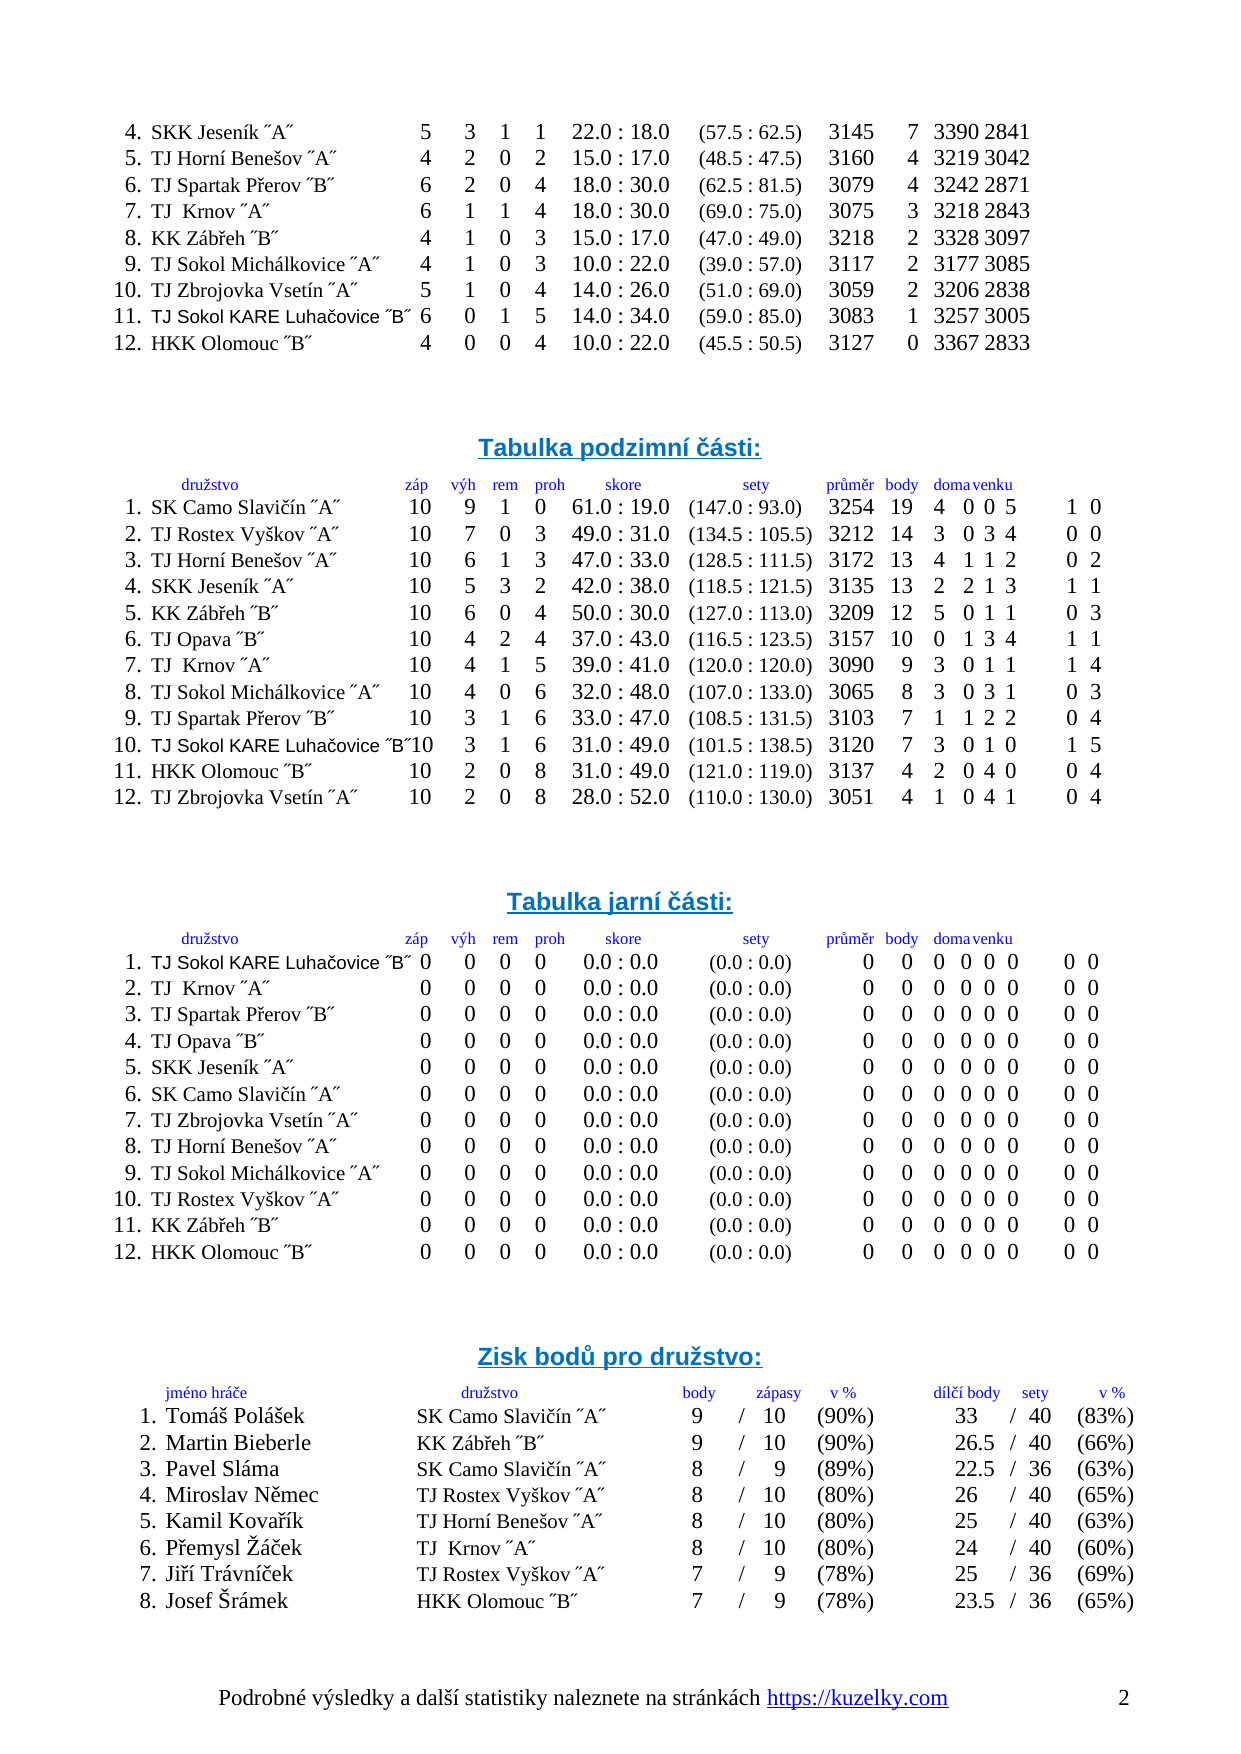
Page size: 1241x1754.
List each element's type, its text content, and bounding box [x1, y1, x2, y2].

text 2. TJ Krnov ˝A˝ 0 0 0 0 0.0 : 0.0 (0.0 : 0.0) 0 0 0 0 0 0 0 0 [106, 974, 1134, 1001]
text 5. SKK Jeseník ˝A˝ 0 0 0 0 0.0 : 0.0 (0.0 : 0.0) 0 0 0 0 0 0 0 0 [106, 1053, 1134, 1079]
text 8. TJ Horní Benešov ˝A˝ 0 0 0 0 0.0 : 0.0 (0.0 : 0.0) 0 0 0 0 0 0 0 0 [106, 1132, 1134, 1159]
text 6. Přemysl Žáček TJ Krnov ˝A˝ 8 / 10 (80%) 24 / 40 (60%) [106, 1534, 1134, 1560]
text 2. Martin Bieberle KK Zábřeh ˝B˝ 9 / 10 (90%) 26.5 / 40 (66%) [106, 1428, 1134, 1455]
text 11. HKK Olomouc ˝B˝ 10 2 0 8 31.0 : 49.0 (121.0 : 119.0) 3137 4 2 0 4 0 0 4 [106, 757, 1134, 783]
text 4. SKK Jeseník ˝A˝ 10 5 3 2 42.0 : 38.0 (118.5 : 121.5) 3135 13 2 2 1 3 1 1 [106, 572, 1134, 599]
text 10. TJ Rostex Vyškov ˝A˝ 0 0 0 0 0.0 : 0.0 (0.0 : 0.0) 0 0 0 0 0 0 0 0 [106, 1185, 1134, 1211]
text 4. SKK Jeseník ˝A˝ 5 3 1 1 22.0 : 18.0 (57.5 : 62.5) 3145 7 3390 2841 [106, 118, 1134, 144]
text 6. TJ Opava ˝B˝ 10 4 2 4 37.0 : 43.0 (116.5 : 123.5) 3157 10 0 1 3 4 1 1 [106, 625, 1134, 652]
text 7. TJ Krnov ˝A˝ 6 1 1 4 18.0 : 30.0 (69.0 : 75.0) 3075 3 3218 2843 [106, 197, 1134, 223]
text 9. TJ Sokol Michálkovice ˝A˝ 0 0 0 0 0.0 : 0.0 (0.0 : 0.0) 0 0 0 0 0 0 0 0 [106, 1159, 1134, 1185]
text Tabulka jarní části: [94, 887, 1145, 916]
text 2. TJ Rostex Vyškov ˝A˝ 10 7 0 3 49.0 : 31.0 (134.5 : 105.5) 3212 14 3 0 3 4 0 0 [106, 520, 1134, 546]
text 8. KK Zábřeh ˝B˝ 4 1 0 3 15.0 : 17.0 (47.0 : 49.0) 3218 2 3328 3097 [106, 223, 1134, 250]
text 1. SK Camo Slavičín ˝A˝ 10 9 1 0 61.0 : 19.0 (147.0 : 93.0) 3254 19 4 0 0 5 1 0 [106, 493, 1134, 520]
text 7. TJ Krnov ˝A˝ 10 4 1 5 39.0 : 41.0 (120.0 : 120.0) 3090 9 3 0 1 1 1 4 [106, 652, 1134, 678]
text 1. TJ Sokol KARE Luhačovice ˝B˝ 0 0 0 0 0.0 : 0.0 (0.0 : 0.0) 0 0 0 0 0 0 0 0 [106, 948, 1134, 974]
text 12. HKK Olomouc ˝B˝ 4 0 0 4 10.0 : 22.0 (45.5 : 50.5) 3127 0 3367 2833 [106, 329, 1134, 355]
text 4. TJ Opava ˝B˝ 0 0 0 0 0.0 : 0.0 (0.0 : 0.0) 0 0 0 0 0 0 0 0 [106, 1027, 1134, 1053]
text 7. TJ Zbrojovka Vsetín ˝A˝ 0 0 0 0 0.0 : 0.0 (0.0 : 0.0) 0 0 0 0 0 0 0 0 [106, 1106, 1134, 1132]
text 10. TJ Sokol KARE Luhačovice ˝B˝ 10 3 1 6 31.0 : 49.0 (101.5 : 138.5) 3120 7 3 0 1 0 1 5 [106, 731, 1134, 757]
text 8. Josef Šrámek HKK Olomouc ˝B˝ 7 / 9 (78%) 23.5 / 36 (65%) [106, 1587, 1134, 1613]
text 8. TJ Sokol Michálkovice ˝A˝ 10 4 0 6 32.0 : 48.0 (107.0 : 133.0) 3065 8 3 0 3 1 0 3 [106, 678, 1134, 704]
text 12. TJ Zbrojovka Vsetín ˝A˝ 10 2 0 8 28.0 : 52.0 (110.0 : 130.0) 3051 4 1 0 4 1 0 4 [106, 783, 1134, 810]
text 6. TJ Spartak Přerov ˝B˝ 6 2 0 4 18.0 : 30.0 (62.5 : 81.5) 3079 4 3242 2871 [106, 171, 1134, 197]
text 5. Kamil Kovařík TJ Horní Benešov ˝A˝ 8 / 10 (80%) 25 / 40 (63%) [106, 1508, 1134, 1534]
text 3. TJ Horní Benešov ˝A˝ 10 6 1 3 47.0 : 33.0 (128.5 : 111.5) 3172 13 4 1 1 2 0 2 [106, 546, 1134, 572]
text 5. TJ Horní Benešov ˝A˝ 4 2 0 2 15.0 : 17.0 (48.5 : 47.5) 3160 4 3219 3042 [106, 144, 1134, 171]
text 11. TJ Sokol KARE Luhačovice ˝B˝ 6 0 1 5 14.0 : 34.0 (59.0 : 85.0) 3083 1 3257 3005 [106, 303, 1134, 329]
text družstvo záp výh rem proh skore sety průměr body doma venku [106, 474, 1134, 493]
text 10. TJ Zbrojovka Vsetín ˝A˝ 5 1 0 4 14.0 : 26.0 (51.0 : 69.0) 3059 2 3206 2838 [106, 276, 1134, 303]
text 6. SK Camo Slavičín ˝A˝ 0 0 0 0 0.0 : 0.0 (0.0 : 0.0) 0 0 0 0 0 0 0 0 [106, 1079, 1134, 1106]
text 5. KK Zábřeh ˝B˝ 10 6 0 4 50.0 : 30.0 (127.0 : 113.0) 3209 12 5 0 1 1 0 3 [106, 599, 1134, 625]
text 12. HKK Olomouc ˝B˝ 0 0 0 0 0.0 : 0.0 (0.0 : 0.0) 0 0 0 0 0 0 0 0 [106, 1238, 1134, 1264]
text 3. TJ Spartak Přerov ˝B˝ 0 0 0 0 0.0 : 0.0 (0.0 : 0.0) 0 0 0 0 0 0 0 0 [106, 1001, 1134, 1027]
text 1. Tomáš Polášek SK Camo Slavičín ˝A˝ 9 / 10 (90%) 33 / 40 (83%) [106, 1402, 1134, 1428]
text Zisk bodů pro družstvo: [94, 1342, 1145, 1371]
text 3. Pavel Sláma SK Camo Slavičín ˝A˝ 8 / 9 (89%) 22.5 / 36 (63%) [106, 1455, 1134, 1481]
text 4. Miroslav Němec TJ Rostex Vyškov ˝A˝ 8 / 10 (80%) 26 / 40 (65%) [106, 1481, 1134, 1508]
text 9. TJ Sokol Michálkovice ˝A˝ 4 1 0 3 10.0 : 22.0 (39.0 : 57.0) 3117 2 3177 3085 [106, 250, 1134, 276]
text družstvo záp výh rem proh skore sety průměr body doma venku [106, 929, 1134, 948]
text jméno hráče družstvo body zápasy v % dílčí body sety v % [106, 1383, 1134, 1402]
text 7. Jiří Trávníček TJ Rostex Vyškov ˝A˝ 7 / 9 (78%) 25 / 36 (69%) [106, 1560, 1134, 1587]
text 11. KK Zábřeh ˝B˝ 0 0 0 0 0.0 : 0.0 (0.0 : 0.0) 0 0 0 0 0 0 0 0 [106, 1211, 1134, 1238]
text 9. TJ Spartak Přerov ˝B˝ 10 3 1 6 33.0 : 47.0 (108.5 : 131.5) 3103 7 1 1 2 2 0 4 [106, 704, 1134, 731]
text Tabulka podzimní části: [94, 433, 1145, 462]
